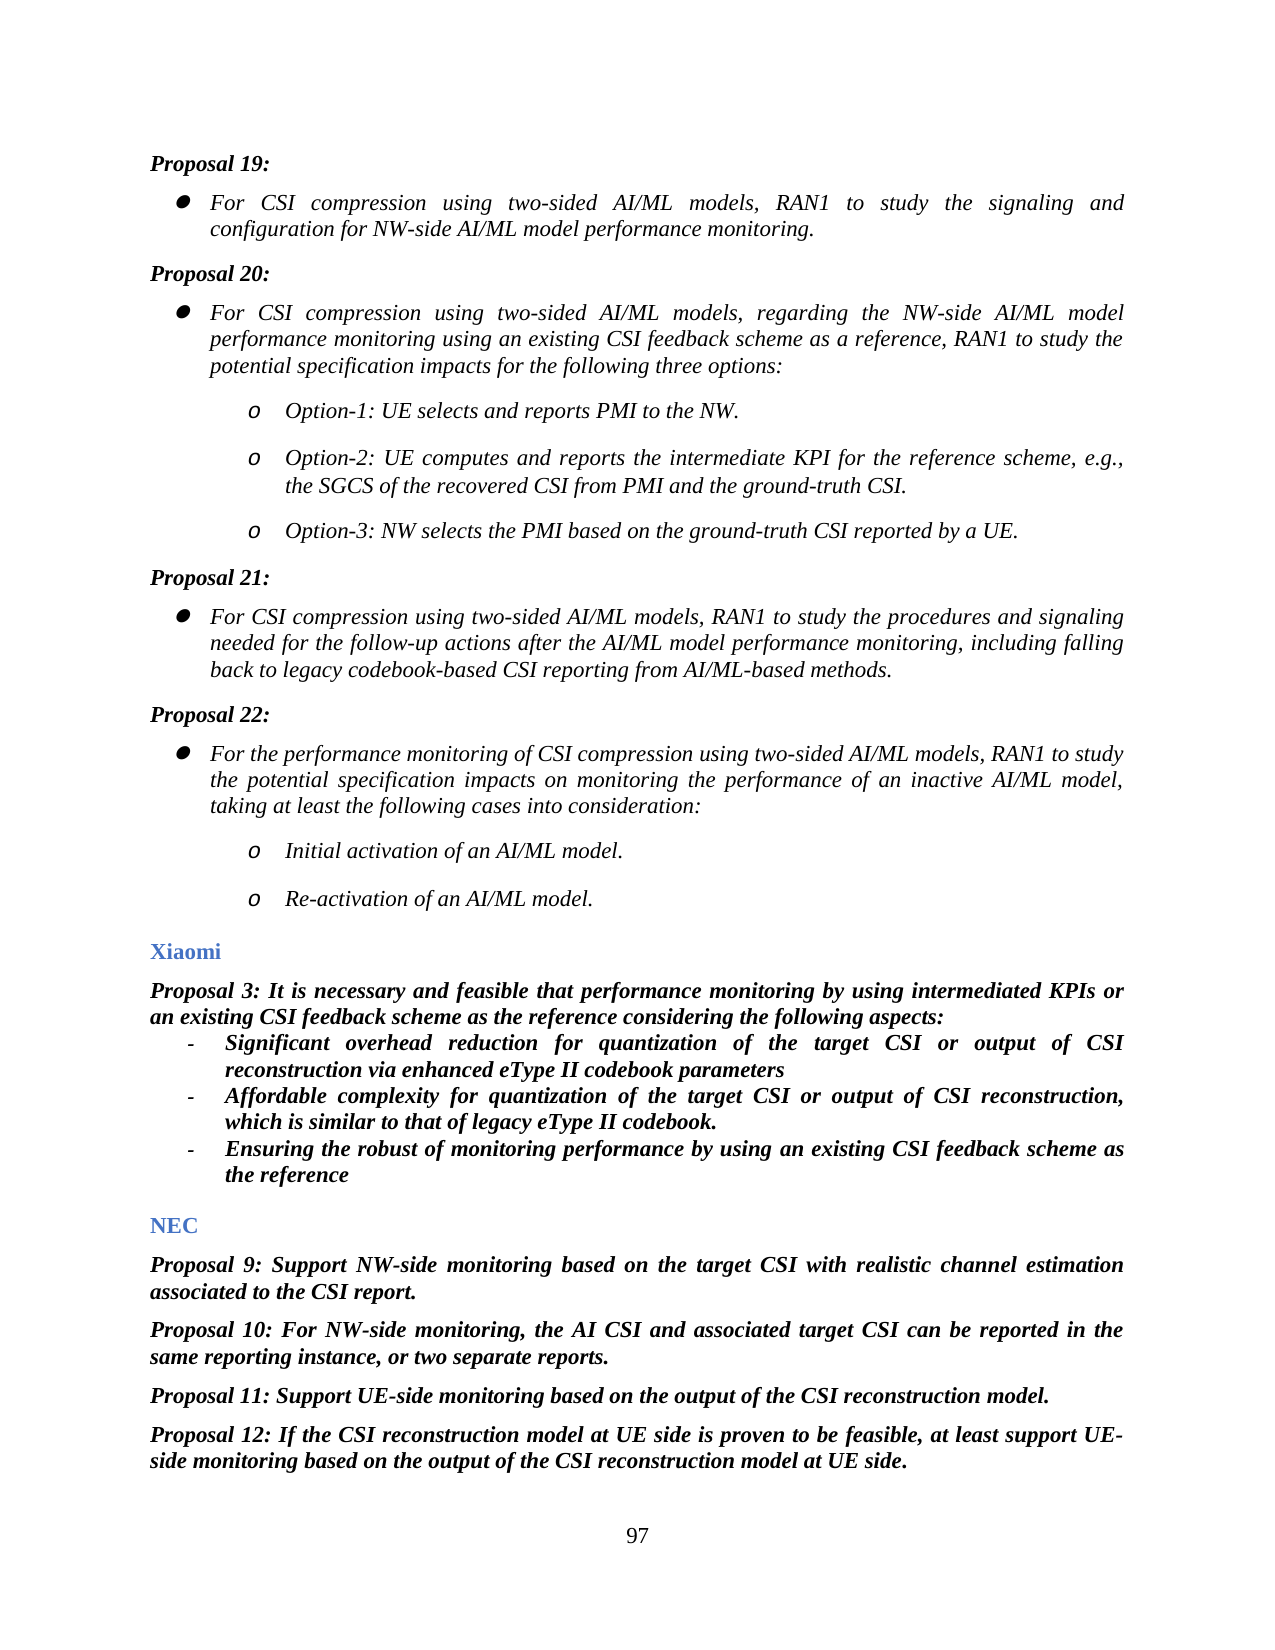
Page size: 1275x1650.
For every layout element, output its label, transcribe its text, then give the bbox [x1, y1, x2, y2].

text Proposal 3: It is necessary and feasible that performance monitoring by using intermediated KPIs or an existing CSI feedback scheme as the reference considering the following aspects: [150, 977, 1125, 1029]
list Option-3: NW selects the PMI based on the ground-truth CSI reported by a UE. [247, 517, 1125, 546]
text Proposal 12: If the CSI reconstruction model at UE side is proven to be feasible, at least support UE-side monitoring based on the output of the CSI reconstruction model at UE side. [150, 1421, 1125, 1473]
text NEC [150, 1212, 1125, 1239]
text Proposal 22: [150, 701, 1125, 727]
text Proposal 20: [150, 260, 1125, 287]
list Option-2: UE computes and reports the intermediate KPI for the reference scheme, e.g., the SGCS of the recovered CSI from PMI and the ground-truth CSI. [247, 444, 1125, 498]
list Re-activation of an AI/ML model. [247, 884, 1125, 913]
text Xiaomi [150, 938, 1125, 964]
list For CSI compression using two-sided AI/ML models, RAN1 to study the procedures and signaling needed for the follow-up actions after the AI/ML model performance monitoring, including falling back to legacy codebook-based CSI reporting from AI/ML-based methods. [172, 603, 1125, 682]
text Proposal 9: Support NW-side monitoring based on the target CSI with realistic channel estimation associated to the CSI report. [150, 1251, 1125, 1304]
list Significant overhead reduction for quantization of the target CSI or output of CSI reconstruction via enhanced eType II codebook parameters [187, 1029, 1125, 1082]
list Ensuring the robust of monitoring performance by using an existing CSI feedback scheme as the reference [187, 1135, 1125, 1187]
list Affordable complexity for quantization of the target CSI or output of CSI reconstruction, which is similar to that of legacy eType II codebook. [187, 1082, 1125, 1135]
text Proposal 21: [150, 564, 1125, 591]
text Proposal 11: Support UE-side monitoring based on the output of the CSI reconstruction model. [150, 1382, 1125, 1408]
text Proposal 10: For NW-side monitoring, the AI CSI and associated target CSI can be reported in the same reporting instance, or two separate reports. [150, 1317, 1125, 1369]
list Initial activation of an AI/ML model. [247, 838, 1125, 866]
list For the performance monitoring of CSI compression using two-sided AI/ML models, RAN1 to study the potential specification impacts on monitoring the performance of an inactive AI/ML model, taking at least the following cases into consideration: [172, 740, 1125, 819]
text Proposal 19: [150, 150, 1125, 176]
list For CSI compression using two-sided AI/ML models, regarding the NW-side AI/ML model performance monitoring using an existing CSI feedback scheme as a reference, RAN1 to study the potential specification impacts for the following three options: [172, 299, 1125, 378]
list For CSI compression using two-sided AI/ML models, RAN1 to study the signaling and configuration for NW-side AI/ML model performance monitoring. [172, 189, 1125, 242]
list Option-1: UE selects and reports PMI to the NW. [247, 397, 1125, 425]
